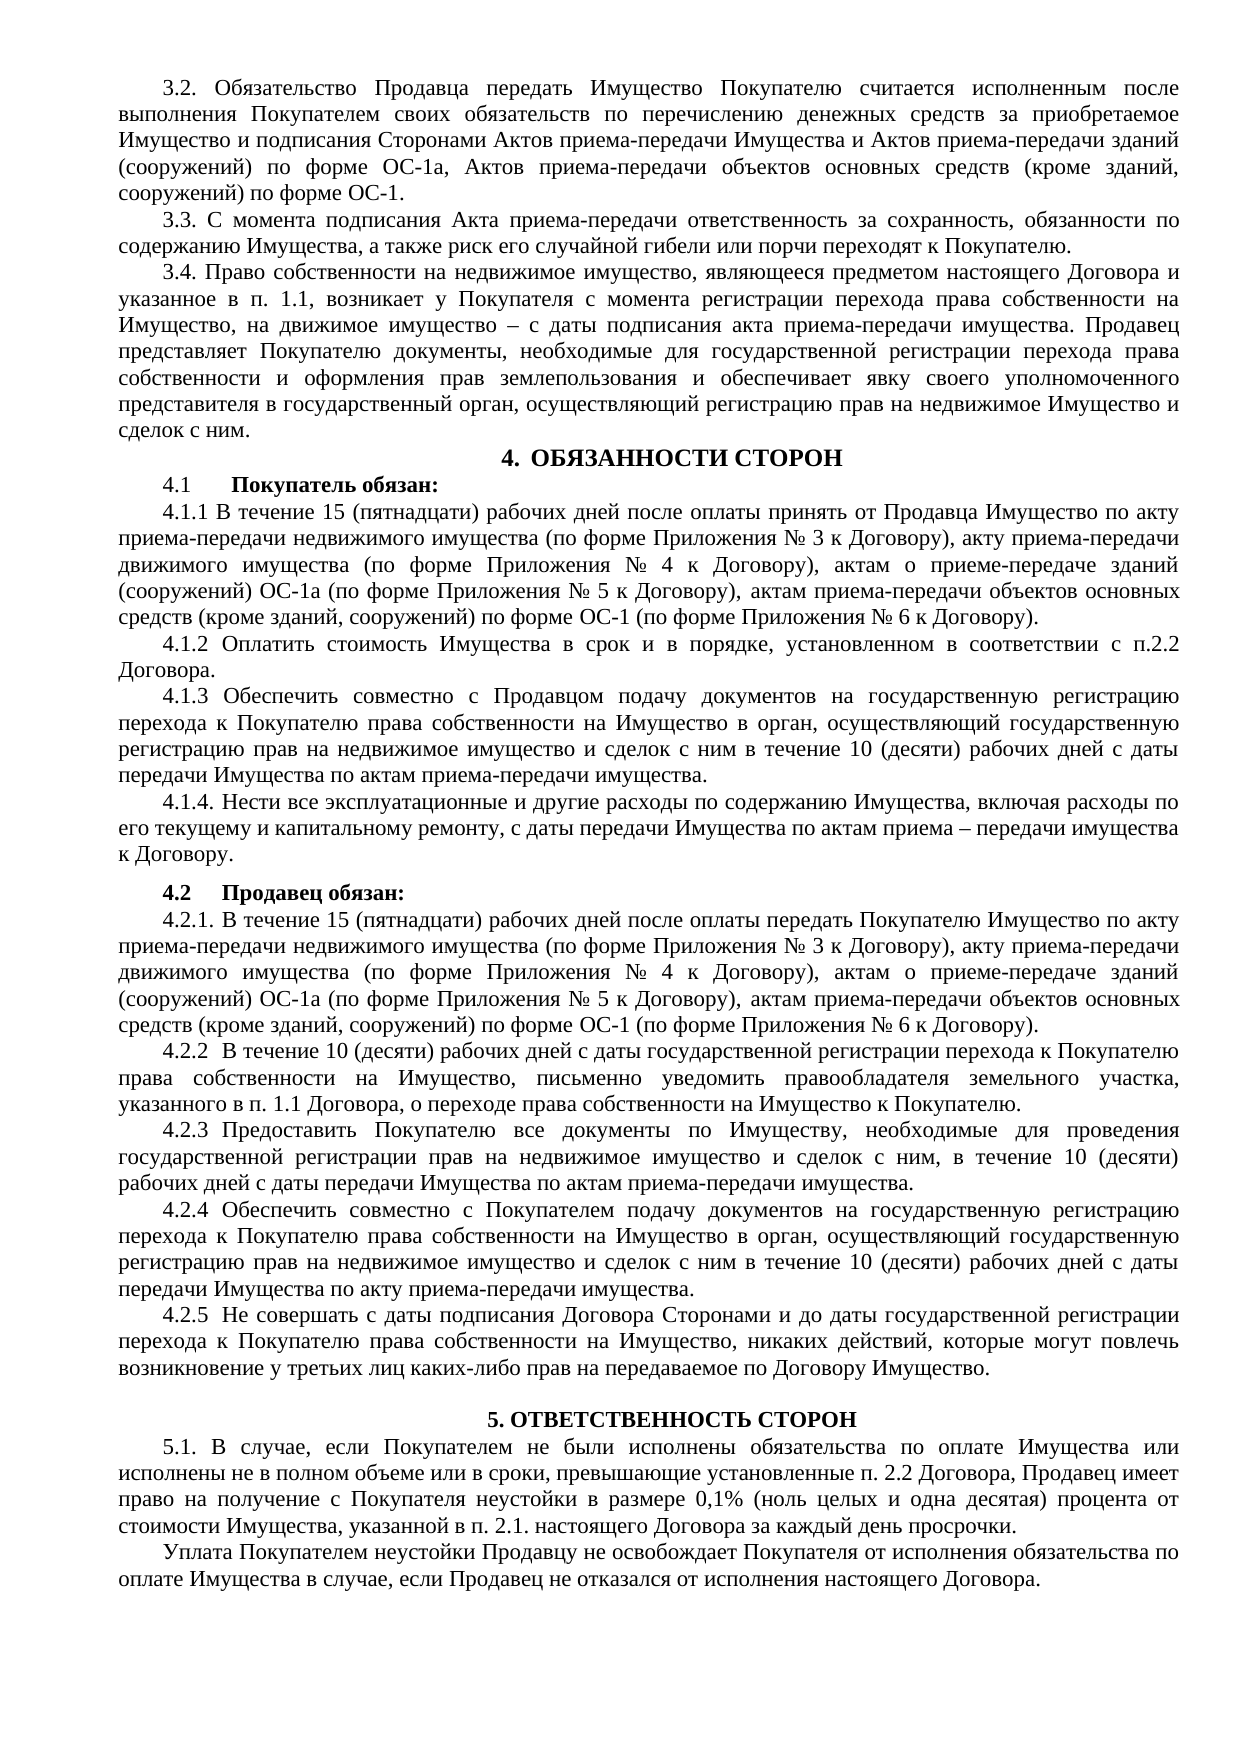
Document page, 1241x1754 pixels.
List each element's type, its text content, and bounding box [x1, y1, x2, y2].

text 3.2. Обязательство Продавца передать Имущество Покупателю считается исполненным после выполнения Покупателем своих обязательств по перечислению денежных средств за приобретаемое Имущество и подписания Сторонами Актов приема-передачи Имущества и Актов приема-передачи зданий (сооружений) по форме ОС-1а, Актов приема-передачи объектов основных средств (кроме зданий, сооружений) по форме ОС-1. [118, 74, 1181, 206]
list Оплатить стоимость Имущества в срок и в порядке, установленном в соответствии с п.2.2 Договора. [118, 630, 1181, 682]
list В течение 15 (пятнадцати) рабочих дней после оплаты передать Покупателю Имущество по акту приема-передачи недвижимого имущества (по форме Приложения № 3 к Договору), акту приема-передачи движимого имущества (по форме Приложения № 4 к Договору), актам о приеме-передаче зданий (сооружений) ОС-1а (по форме Приложения № 5 к Договору), актам приема-передачи объектов основных средств (кроме зданий, сооружений) по форме ОС-1 (по форме Приложения № 6 к Договору). [118, 906, 1181, 1037]
text 5. ОТВЕТСТВЕННОСТЬ СТОРОН [118, 1406, 1181, 1433]
list Нести все эксплуатационные и другие расходы по содержанию Имущества, включая расходы по его текущему и капитальному ремонту, с даты передачи Имущества по актам приема – передачи имущества к Договору. [118, 788, 1181, 867]
list В течение 10 (десяти) рабочих дней с даты государственной регистрации перехода к Покупателю права собственности на Имущество, письменно уведомить правообладателя земельного участка, указанного в п. 1.1 Договора, о переходе права собственности на Имущество к Покупателю. [118, 1037, 1181, 1117]
text 4.1.3 Обеспечить совместно с Продавцом подачу документов на государственную регистрацию перехода к Покупателю права собственности на Имущество в орган, осуществляющий государственную регистрацию прав на недвижимое имущество и сделок с ним в течение 10 (десяти) рабочих дней с даты передачи Имущества по актам приема-передачи имущества. [118, 682, 1181, 788]
list Обеспечить совместно с Покупателем подачу документов на государственную регистрацию перехода к Покупателю права собственности на Имущество в орган, осуществляющий государственную регистрацию прав на недвижимое имущество и сделок с ним в течение 10 (десяти) рабочих дней с даты передачи Имущества по акту приема-передачи имущества. [118, 1196, 1181, 1301]
text 4.1.1 В течение 15 (пятнадцати) рабочих дней после оплаты принять от Продавца Имущество по акту приема-передачи недвижимого имущества (по форме Приложения № 3 к Договору), акту приема-передачи движимого имущества (по форме Приложения № 4 к Договору), актам о приеме-передаче зданий (сооружений) ОС-1а (по форме Приложения № 5 к Договору), актам приема-передачи объектов основных средств (кроме зданий, сооружений) по форме ОС-1 (по форме Приложения № 6 к Договору). [118, 498, 1181, 630]
text 3.4. Право собственности на недвижимое имущество, являющееся предметом настоящего Договора и указанное в п. 1.1, возникает у Покупателя с момента регистрации перехода права собственности на Имущество, на движимое имущество – с даты подписания акта приема-передачи имущества. Продавец представляет Покупателю документы, необходимые для государственной регистрации перехода права собственности и оформления прав землепользования и обеспечивает явку своего уполномоченного представителя в государственный орган, осуществляющий регистрацию прав на недвижимое Имущество и сделок с ним. [118, 258, 1181, 443]
list Не совершать с даты подписания Договора Сторонами и до даты государственной регистрации перехода к Покупателю права собственности на Имущество, никаких действий, которые могут повлечь возникновение у третьих лиц каких-либо прав на передаваемое по Договору Имущество. [118, 1301, 1181, 1380]
text 4.1 Покупатель обязан: [118, 472, 1181, 498]
list ОБЯЗАННОСТИ СТОРОН [118, 443, 1181, 472]
text Уплата Покупателем неустойки Продавцу не освобождает Покупателя от исполнения обязательства по оплате Имущества в случае, если Продавец не отказался от исполнения настоящего Договора. [118, 1538, 1181, 1591]
text 3.3. С момента подписания Акта приема-передачи ответственность за сохранность, обязанности по содержанию Имущества, а также риск его случайной гибели или порчи переходят к Покупателю. [118, 206, 1181, 258]
list Продавец обязан: [118, 879, 1181, 906]
text 5.1. В случае, если Покупателем не были исполнены обязательства по оплате Имущества или исполнены не в полном объеме или в сроки, превышающие установленные п. 2.2 Договора, Продавец имеет право на получение с Покупателя неустойки в размере 0,1% (ноль целых и одна десятая) процента от стоимости Имущества, указанной в п. 2.1. настоящего Договора за каждый день просрочки. [118, 1433, 1181, 1538]
list Предоставить Покупателю все документы по Имуществу, необходимые для проведения государственной регистрации прав на недвижимое имущество и сделок с ним, в течение 10 (десяти) рабочих дней с даты передачи Имущества по актам приема-передачи имущества. [118, 1117, 1181, 1196]
